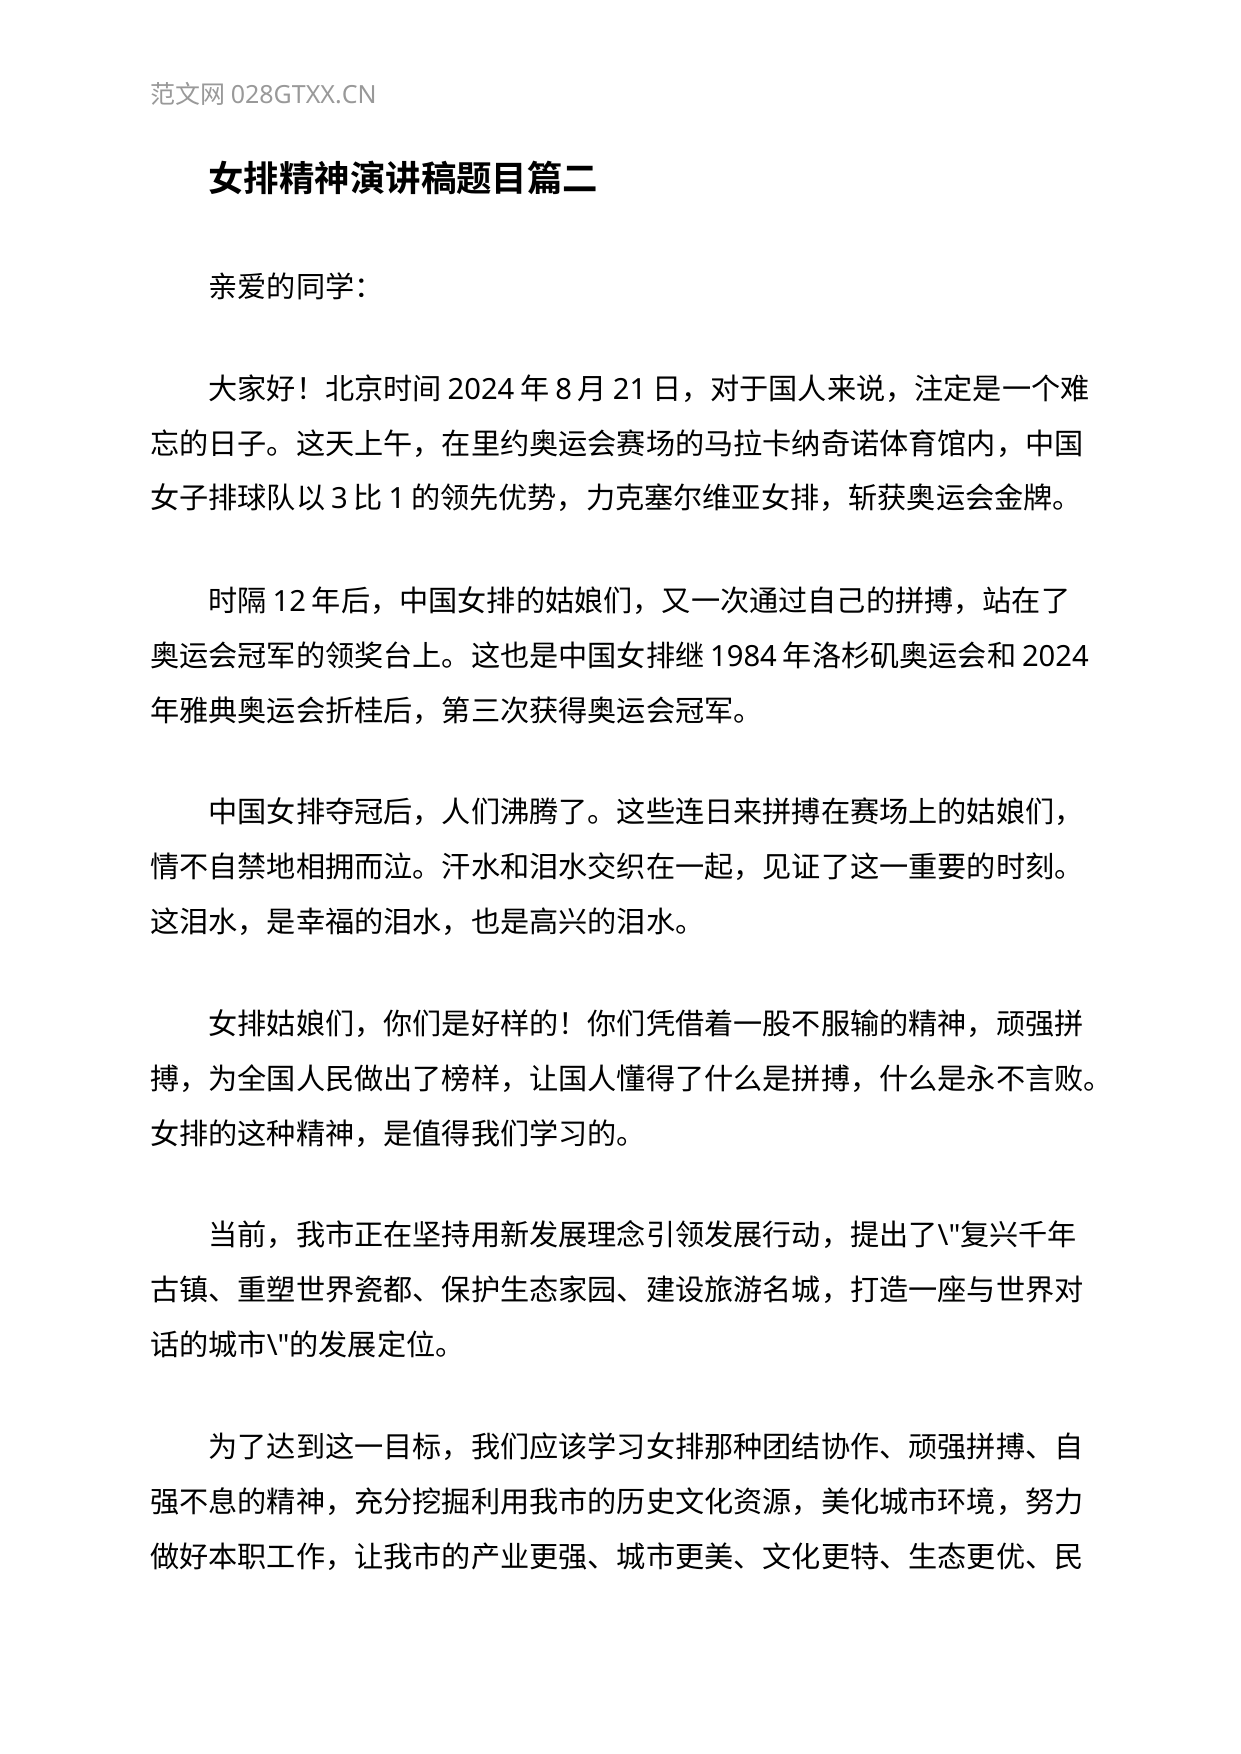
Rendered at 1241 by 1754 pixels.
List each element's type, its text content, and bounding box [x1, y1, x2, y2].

text 女排姑娘们，你们是好样的！你们凭借着一股不服输的精神，顽强拼搏，为全国人民做出了榜样，让国人懂得了什么是拼搏，什么是永不言败。女排的这种精神，是值得我们学习的。 [150, 1000, 1090, 1152]
text 中国女排夺冠后，人们沸腾了。这些连日来拼搏在赛场上的姑娘们，情不自禁地相拥而泣。汗水和泪水交织在一起，见证了这一重要的时刻。这泪水，是幸福的泪水，也是高兴的泪水。 [150, 789, 1090, 941]
text 女排精神演讲稿题目篇二 [150, 150, 1090, 201]
text 亲爱的同学： [150, 263, 1090, 306]
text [150, 1424, 1090, 1576]
text 大家好！北京时间2024年8月21日，对于国人来说，注定是一个难忘的日子。这天上午，在里约奥运会赛场的马拉卡纳奇诺体育馆内，中国女子排球队以3比1的领先优势，力克塞尔维亚女排，斩获奥运会金牌。 [150, 365, 1090, 517]
text 当前，我市正在坚持用新发展理念引领发展行动，提出了\"复兴千年古镇、重塑世界瓷都、保护生态家园、建设旅游名城，打造一座与世界对话的城市\"的发展定位。 [150, 1212, 1090, 1364]
text 时隔12年后，中国女排的姑娘们，又一次通过自己的拼搏，站在了奥运会冠军的领奖台上。这也是中国女排继1984年洛杉矶奥运会和2024年雅典奥运会折桂后，第三次获得奥运会冠军。 [150, 577, 1090, 729]
